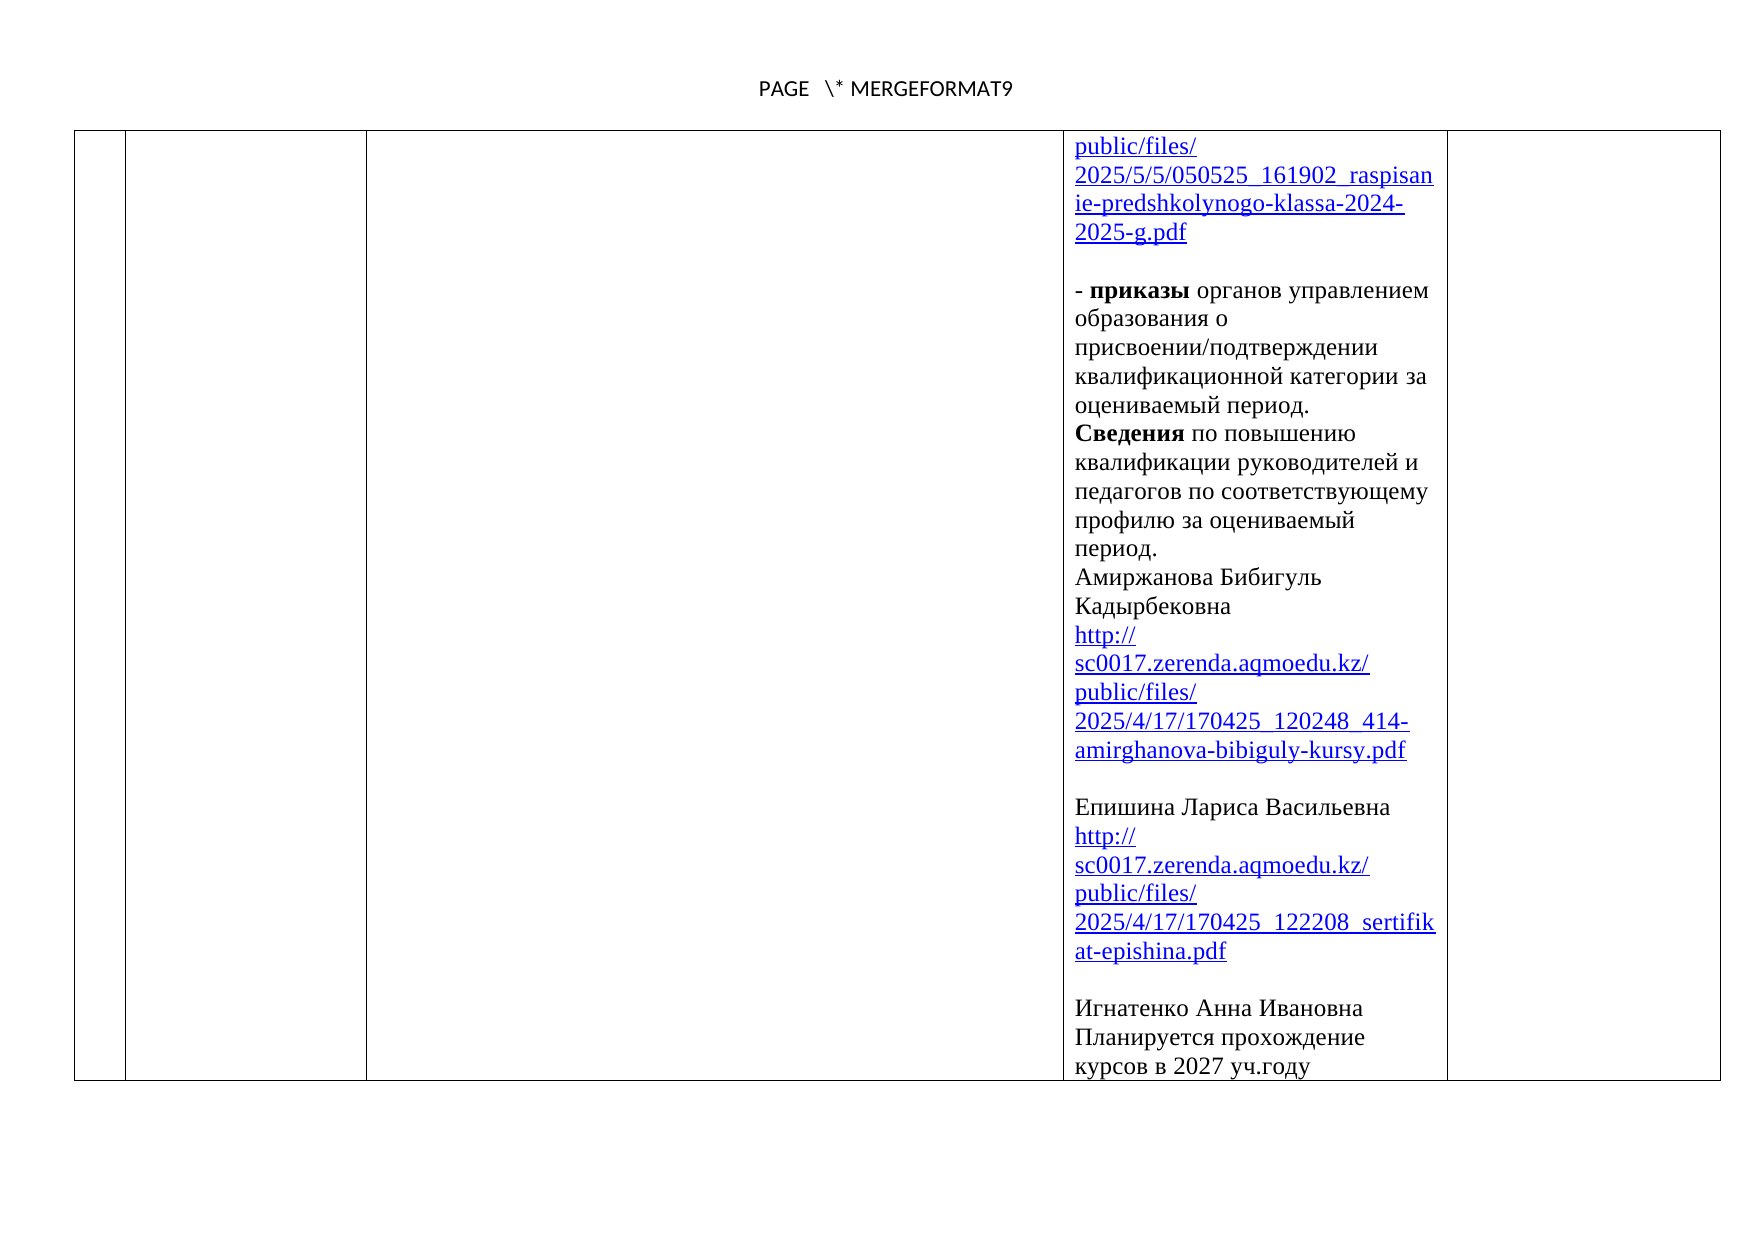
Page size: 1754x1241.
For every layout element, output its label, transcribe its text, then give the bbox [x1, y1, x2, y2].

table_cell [1064, 131, 1447, 1080]
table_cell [367, 131, 1063, 1080]
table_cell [1448, 131, 1720, 1080]
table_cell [126, 131, 366, 1080]
table_cell 2 [75, 131, 125, 1080]
